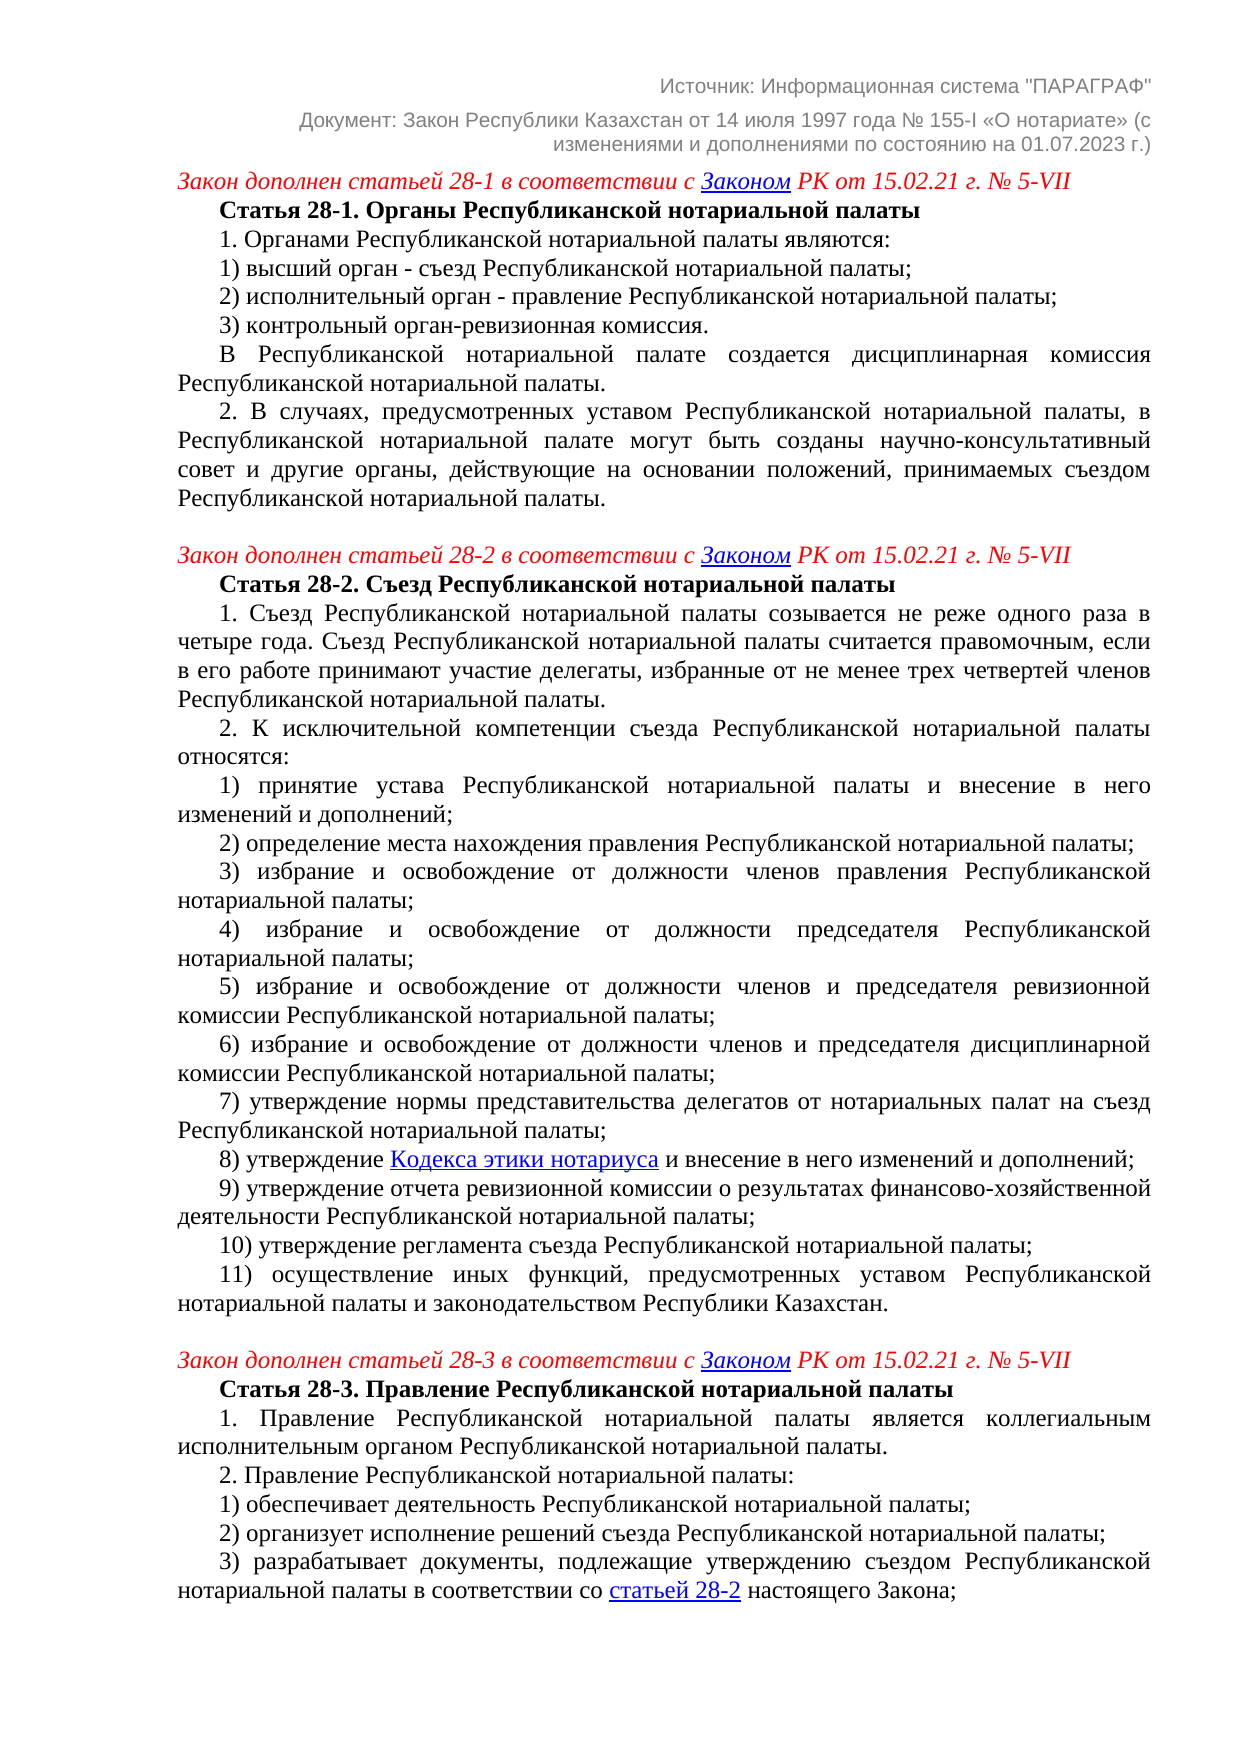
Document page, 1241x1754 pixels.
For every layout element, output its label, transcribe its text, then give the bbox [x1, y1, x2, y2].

text 1) принятие устава Республиканской нотариальной палаты и внесение в него изменений и дополнений; [177, 770, 1152, 828]
text 7) утверждение нормы представительства делегатов от нотариальных палат на съезд Республиканской нотариальной палаты; [177, 1086, 1152, 1144]
text 2. К исключительной компетенции съезда Республиканской нотариальной палаты относятся: [177, 713, 1152, 770]
text 1. Съезд Республиканской нотариальной палаты созывается не реже одного раза в четыре года. Съезд Республиканской нотариальной палаты считается правомочным, если в его работе принимают участие делегаты, избранные от не менее трех четвертей членов Республиканской нотариальной палаты. [177, 598, 1152, 713]
text 8) утверждение Кодекса этики нотариуса и внесение в него изменений и дополнений; [177, 1144, 1152, 1173]
text Статья 28-2. Съезд Республиканской нотариальной палаты [219, 569, 1152, 598]
text 1. Правление Республиканской нотариальной палаты является коллегиальным исполнительным органом Республиканской нотариальной палаты. [177, 1403, 1152, 1460]
text 2) определение места нахождения правления Республиканской нотариальной палаты; [177, 828, 1152, 856]
text 1. Органами Республиканской нотариальной палаты являются: [177, 224, 1152, 253]
text 3) контрольный орган-ревизионная комиссия. [177, 310, 1152, 339]
text Статья 28-3. Правление Республиканской нотариальной палаты [219, 1374, 1152, 1403]
text 3) избрание и освобождение от должности членов правления Республиканской нотариальной палаты; [177, 856, 1152, 914]
text 10) утверждение регламента съезда Республиканской нотариальной палаты; [177, 1230, 1152, 1259]
text 2) организует исполнение решений съезда Республиканской нотариальной палаты; [177, 1518, 1152, 1546]
text Статья 28-1. Органы Республиканской нотариальной палаты [219, 195, 1152, 224]
text 6) избрание и освобождение от должности членов и председателя дисциплинарной комиссии Республиканской нотариальной палаты; [177, 1029, 1152, 1086]
text 9) утверждение отчета ревизионной комиссии о результатах финансово-хозяйственной деятельности Республиканской нотариальной палаты; [177, 1173, 1152, 1230]
text В Республиканской нотариальной палате создается дисциплинарная комиссия Республиканской нотариальной палаты. [177, 339, 1152, 396]
text 1) обеспечивает деятельность Республиканской нотариальной палаты; [177, 1489, 1152, 1518]
text 2) исполнительный орган - правление Республиканской нотариальной палаты; [177, 281, 1152, 310]
text Закон дополнен статьей 28-2 в соответствии с Законом РК от 15.02.21 г. № 5-VIІ [177, 540, 1152, 569]
text 11) осуществление иных функций, предусмотренных уставом Республиканской нотариальной палаты и законодательством Республики Казахстан. [177, 1259, 1152, 1316]
text 4) избрание и освобождение от должности председателя Республиканской нотариальной палаты; [177, 914, 1152, 971]
text 3) разрабатывает документы, подлежащие утверждению съездом Республиканской нотариальной палаты в соответствии со статьей 28-2 настоящего Закона; [177, 1546, 1152, 1604]
text 2. Правление Республиканской нотариальной палаты: [177, 1460, 1152, 1489]
text Закон дополнен статьей 28-3 в соответствии с Законом РК от 15.02.21 г. № 5-VIІ [177, 1345, 1152, 1374]
text 5) избрание и освобождение от должности членов и председателя ревизионной комиссии Республиканской нотариальной палаты; [177, 971, 1152, 1029]
text Закон дополнен статьей 28-1 в соответствии с Законом РК от 15.02.21 г. № 5-VIІ [177, 166, 1152, 195]
text 2. В случаях, предусмотренных уставом Республиканской нотариальной палаты, в Республиканской нотариальной палате могут быть созданы научно-консультативный совет и другие органы, действующие на основании положений, принимаемых съездом Республиканской нотариальной палаты. [177, 396, 1152, 511]
text 1) высший орган - съезд Республиканской нотариальной палаты; [177, 253, 1152, 281]
